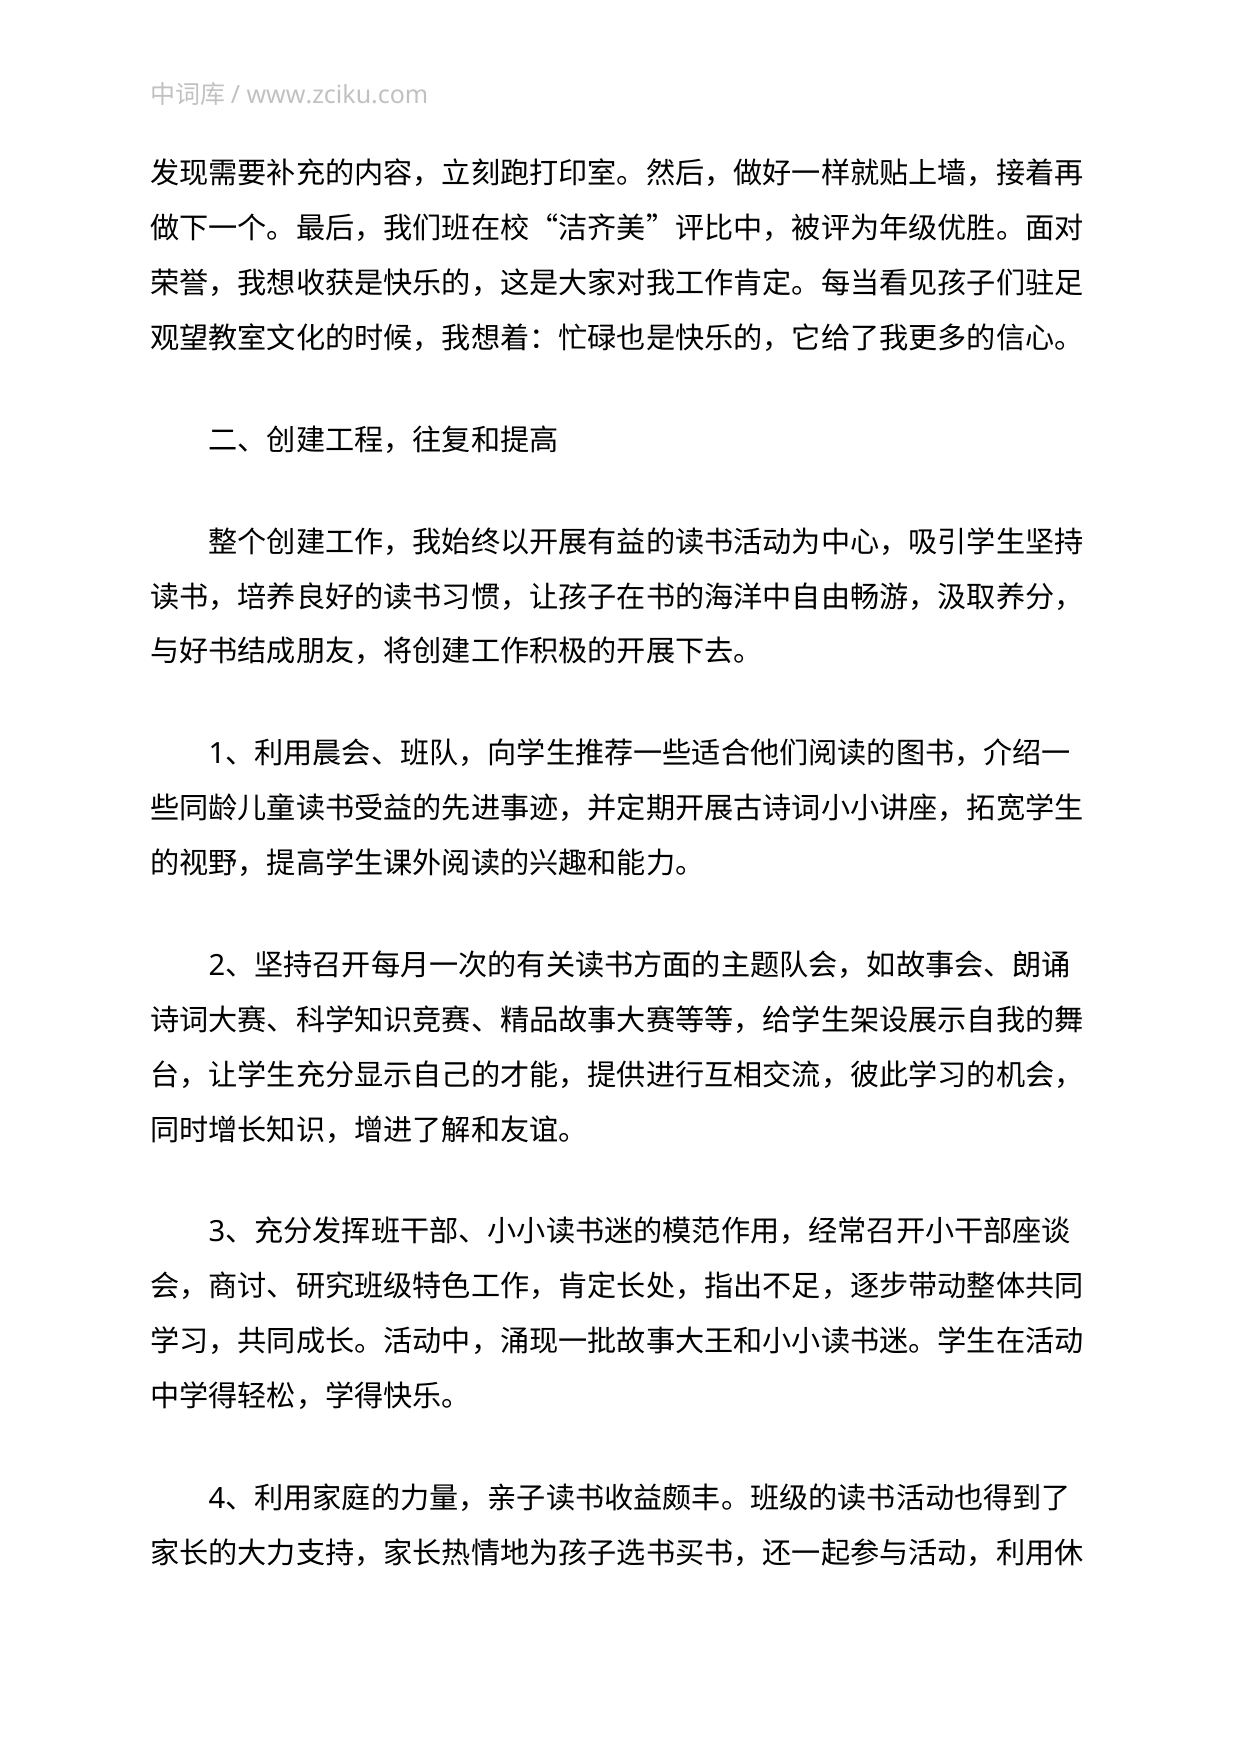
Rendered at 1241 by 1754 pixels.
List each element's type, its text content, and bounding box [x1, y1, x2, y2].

text 整个创建工作，我始终以开展有益的读书活动为中心，吸引学生坚持读书，培养良好的读书习惯，让孩子在书的海洋中自由畅游，汲取养分，与好书结成朋友，将创建工作积极的开展下去。 [150, 518, 1090, 670]
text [150, 1474, 1090, 1572]
text 3、充分发挥班干部、小小读书迷的模范作用，经常召开小干部座谈会，商讨、研究班级特色工作，肯定长处，指出不足，逐步带动整体共同学习，共同成长。活动中，涌现一批故事大王和小小读书迷。学生在活动中学得轻松，学得快乐。 [150, 1208, 1090, 1415]
text 2、坚持召开每月一次的有关读书方面的主题队会，如故事会、朗诵诗词大赛、科学知识竞赛、精品故事大赛等等，给学生架设展示自我的舞台，让学生充分显示自己的才能，提供进行互相交流，彼此学习的机会，同时增长知识，增进了解和友谊。 [150, 941, 1090, 1148]
text 1、利用晨会、班队，向学生推荐一些适合他们阅读的图书，介绍一些同龄儿童读书受益的先进事迹，并定期开展古诗词小小讲座，拓宽学生的视野，提高学生课外阅读的兴趣和能力。 [150, 730, 1090, 882]
text 二、创建工程，往复和提高 [150, 416, 1090, 459]
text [150, 150, 1090, 357]
